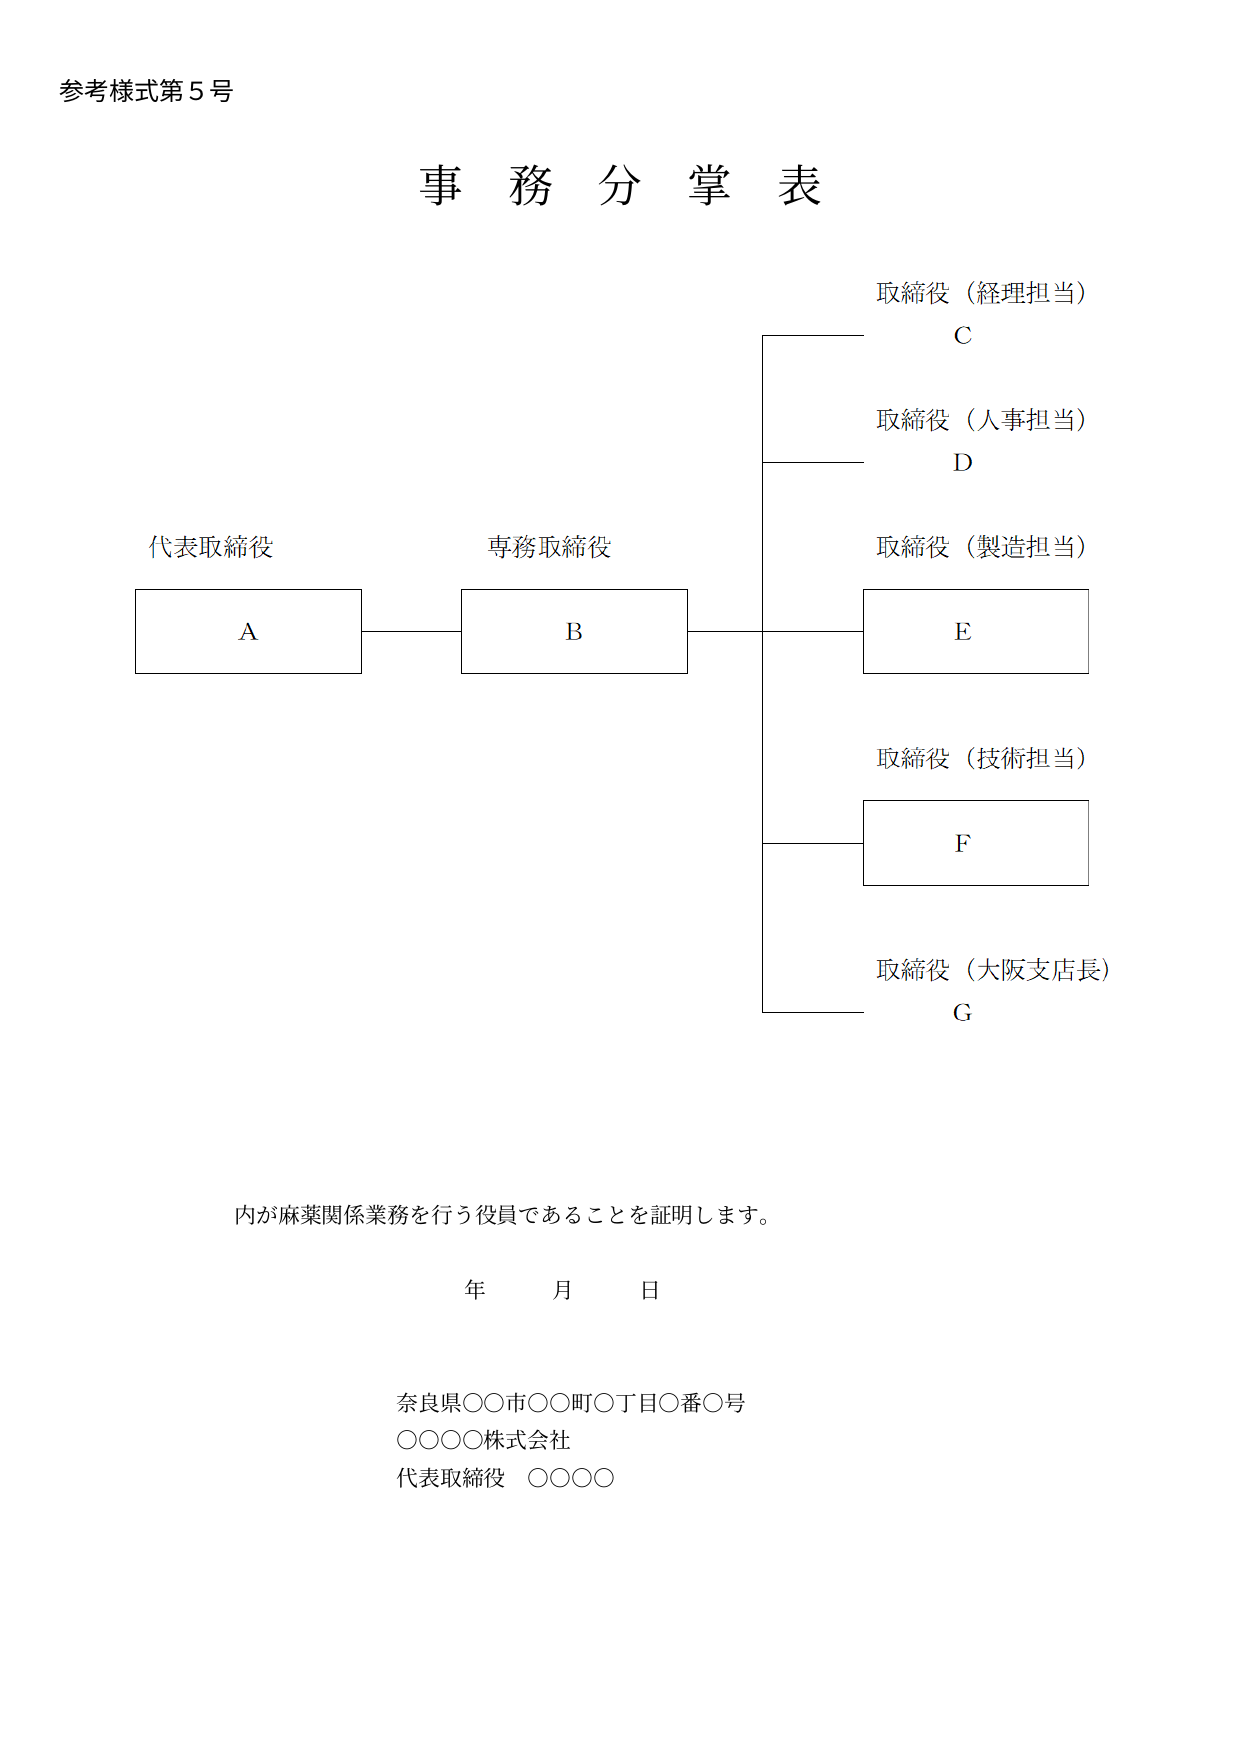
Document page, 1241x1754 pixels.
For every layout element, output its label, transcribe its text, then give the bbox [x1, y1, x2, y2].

subtitle 参考様式第５号 [59, 71, 1181, 108]
text 年 月 日 [59, 1271, 1181, 1308]
text 内が麻薬関係業務を行う役員であることを証明します。 [59, 1196, 1181, 1233]
text ○○○○株式会社 [59, 1421, 1181, 1458]
text 代表取締役 ○○○○ [59, 1458, 1181, 1496]
picture [59, 275, 1182, 1067]
text 奈良県○○市○○町○丁目○番○号 [59, 1383, 1181, 1421]
text 事 務 分 掌 表 [59, 146, 1181, 221]
